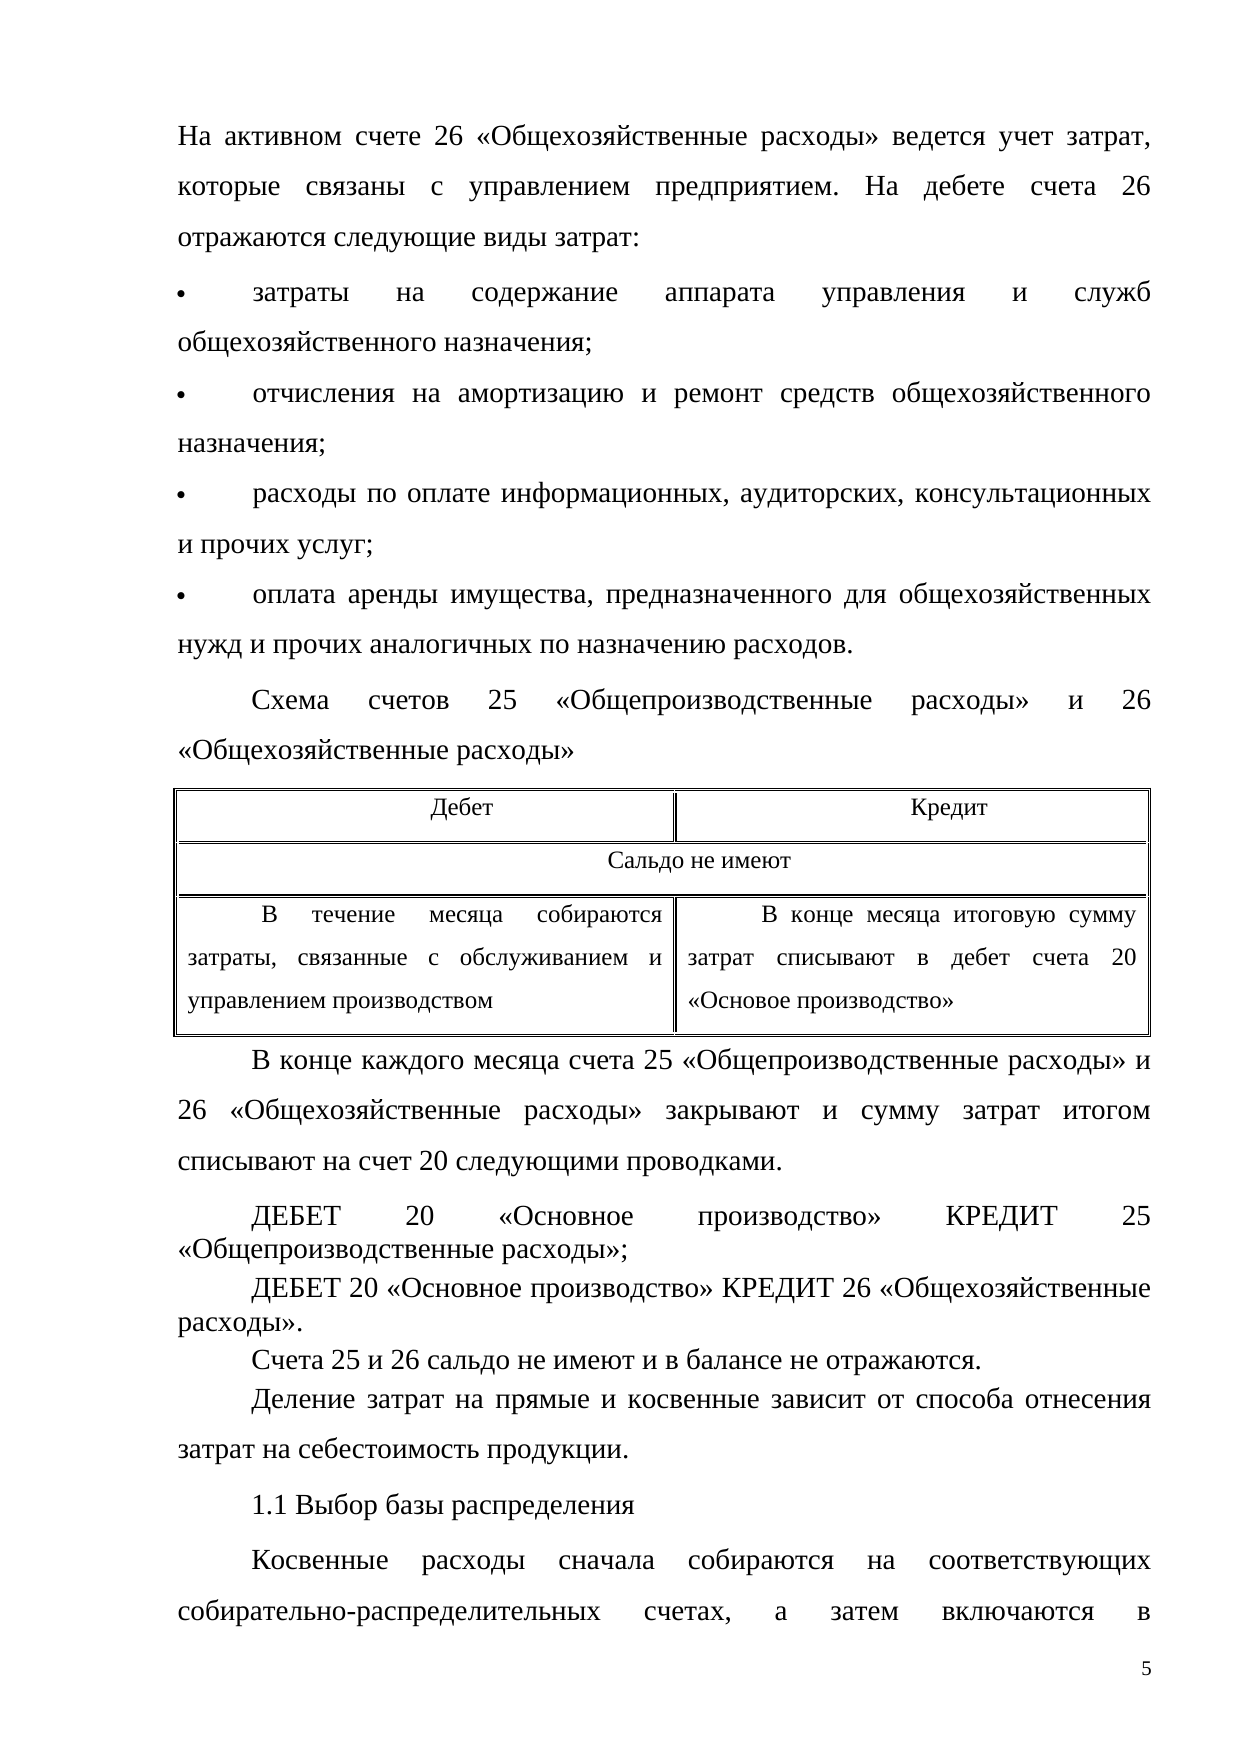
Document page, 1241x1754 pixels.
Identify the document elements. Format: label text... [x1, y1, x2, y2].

text В конце каждого месяца счета 25 «Общепроизводственные расходы» и 26 «Общехозяйственные расходы» закрывают и сумму затрат итогом списывают на счет 20 следующими проводками. [177, 1042, 1152, 1176]
table_header Кредит [675, 791, 1148, 841]
text ДЕБЕТ 20 «Основное производство» КРЕДИТ 25 «Общепроизводственные расходы»; [177, 1198, 1152, 1265]
table_cell Сальдо не имеют [175, 841, 1149, 894]
text На активном счете 26 «Общехозяйственные расходы» ведется учет затрат, которые связаны с управлением предприятием. На дебете счета 26 отражаются следующие виды затрат: [177, 118, 1152, 252]
text Схема счетов 25 «Общепроизводственные расходы» и 26 «Общехозяйственные расходы» [177, 682, 1152, 766]
list отчисления на амортизацию и ремонт средств общехозяйственного назначения; [177, 375, 1152, 459]
text Счета 25 и 26 сальдо не имеют и в балансе не отражаются. [177, 1342, 1152, 1376]
list оплата аренды имущества, предназначенного для общехозяйственных нужд и прочих аналогичных по назначению расходов. [177, 576, 1152, 660]
text Деление затрат на прямые и косвенные зависит от способа отнесения затрат на себестоимость продукции. [177, 1381, 1152, 1465]
text 1.1 Выбор базы распределения [177, 1487, 1152, 1520]
list затраты на содержание аппарата управления и служб общехозяйственного назначения; [177, 274, 1152, 358]
list расходы по оплате информационных, аудиторских, консультационных и прочих услуг; [177, 475, 1152, 559]
text ДЕБЕТ 20 «Основное производство» КРЕДИТ 26 «Общехозяйственные расходы». [177, 1270, 1152, 1337]
table_cell В конце месяца итоговую сумму затрат списывают в дебет счета 20 «Основое производство» [675, 894, 1148, 1034]
table_cell В течение месяца собираются затраты, связанные с обслуживанием и управлением производством [177, 894, 675, 1034]
table_header Дебет [177, 789, 675, 841]
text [177, 1542, 1152, 1626]
